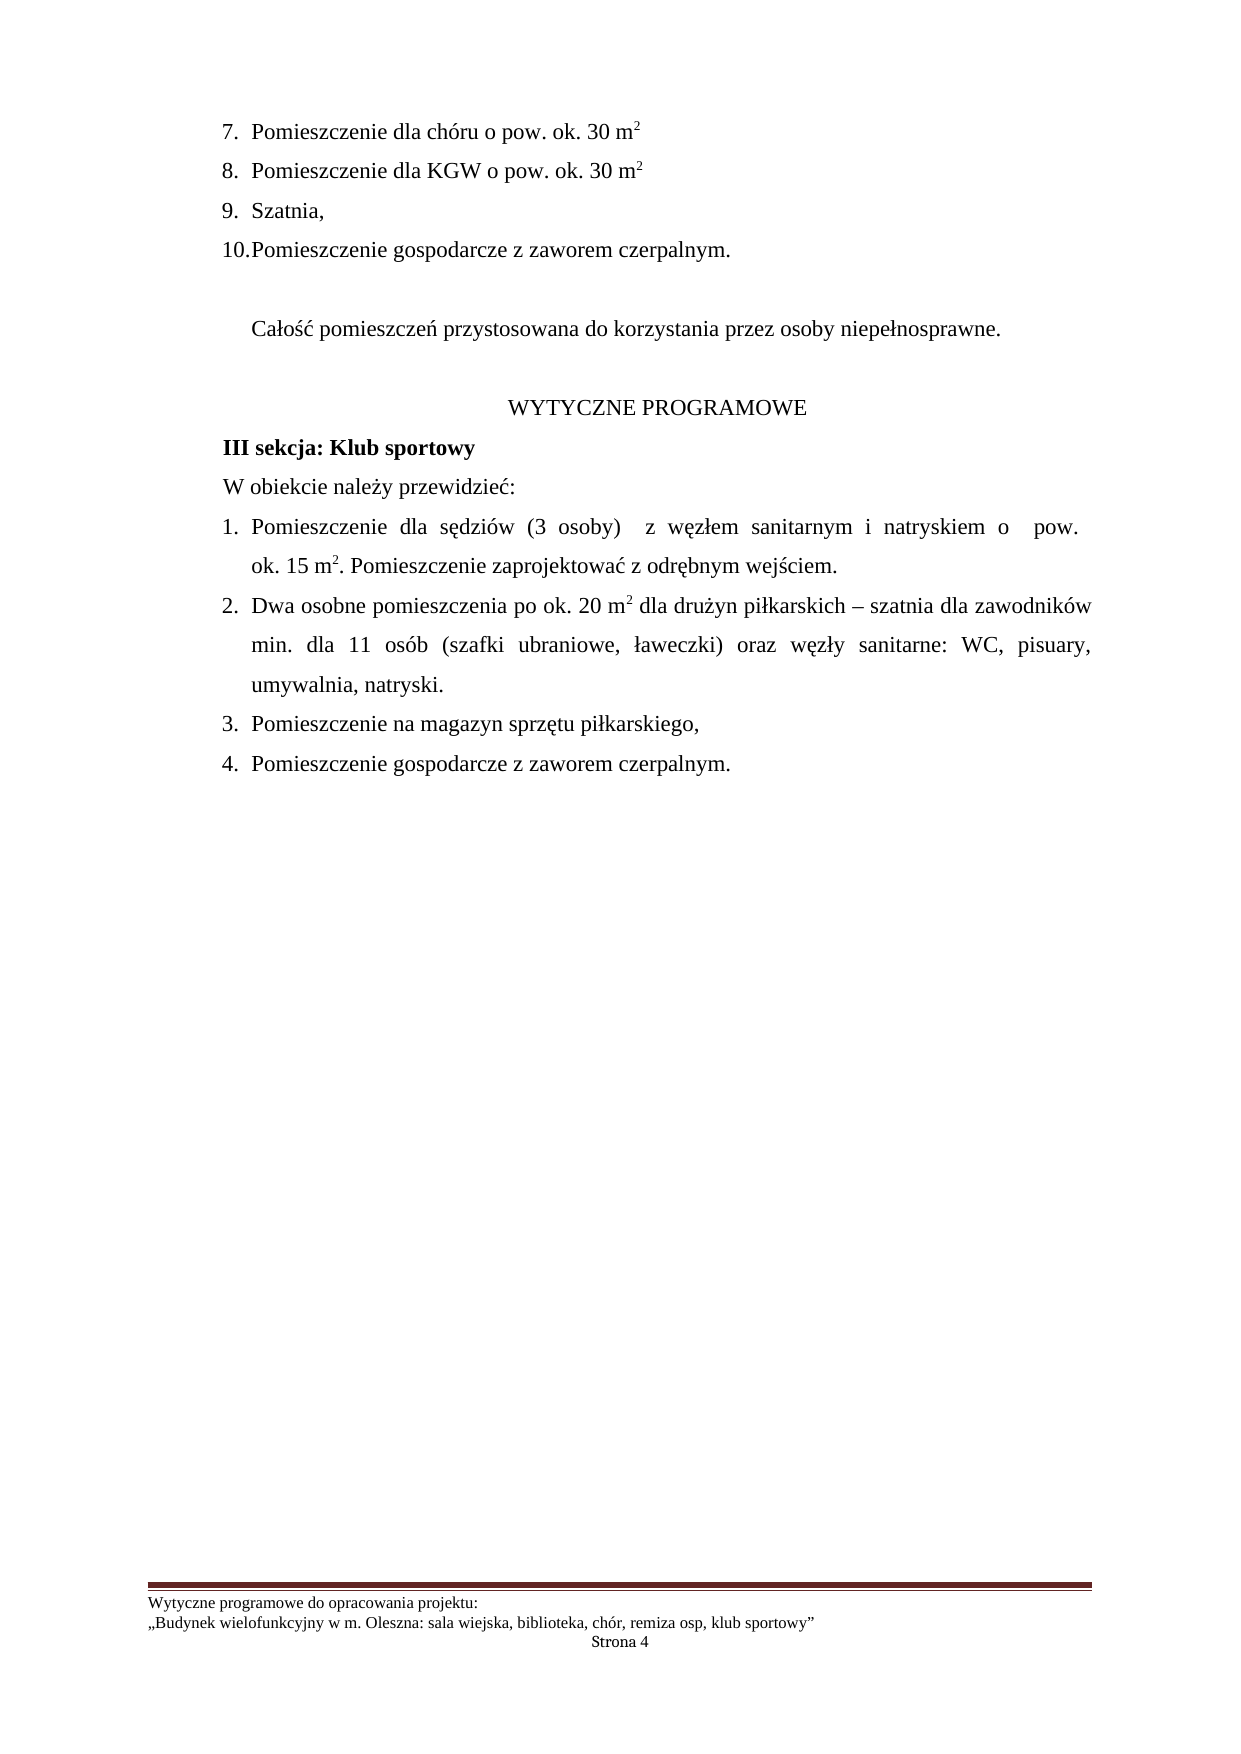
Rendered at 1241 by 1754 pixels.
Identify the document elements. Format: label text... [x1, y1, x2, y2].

list Pomieszczenie dla KGW o pow. ok. 30 m2 [222, 158, 1092, 184]
list WYTYCZNE PROGRAMOWE [223, 394, 1092, 421]
list W obiekcie należy przewidzieć: [223, 473, 1092, 500]
list Szatnia, [222, 197, 1092, 223]
list Całość pomieszczeń przystosowana do korzystania przez osoby niepełnosprawne. [251, 316, 1092, 342]
list Dwa osobne pomieszczenia po ok. 20 m2 dla drużyn piłkarskich – szatnia dla zawodników min. dla 11 osób (szafki ubraniowe, ławeczki) oraz węzły sanitarne: WC, pisuary, umywalnia, natryski. [222, 592, 1092, 697]
list III sekcja: Klub sportowy [223, 434, 1092, 460]
list Pomieszczenie dla sędziów (3 osoby) z węzłem sanitarnym i natryskiem o pow. ok. 15 m2. Pomieszczenie zaprojektować z odrębnym wejściem. [222, 513, 1092, 579]
list Pomieszczenie gospodarcze z zaworem czerpalnym. [222, 237, 1092, 263]
list Pomieszczenie na magazyn sprzętu piłkarskiego, [222, 710, 1092, 737]
list Pomieszczenie gospodarcze z zaworem czerpalnym. [222, 750, 1092, 776]
list Pomieszczenie dla chóru o pow. ok. 30 m2 [222, 118, 1092, 144]
